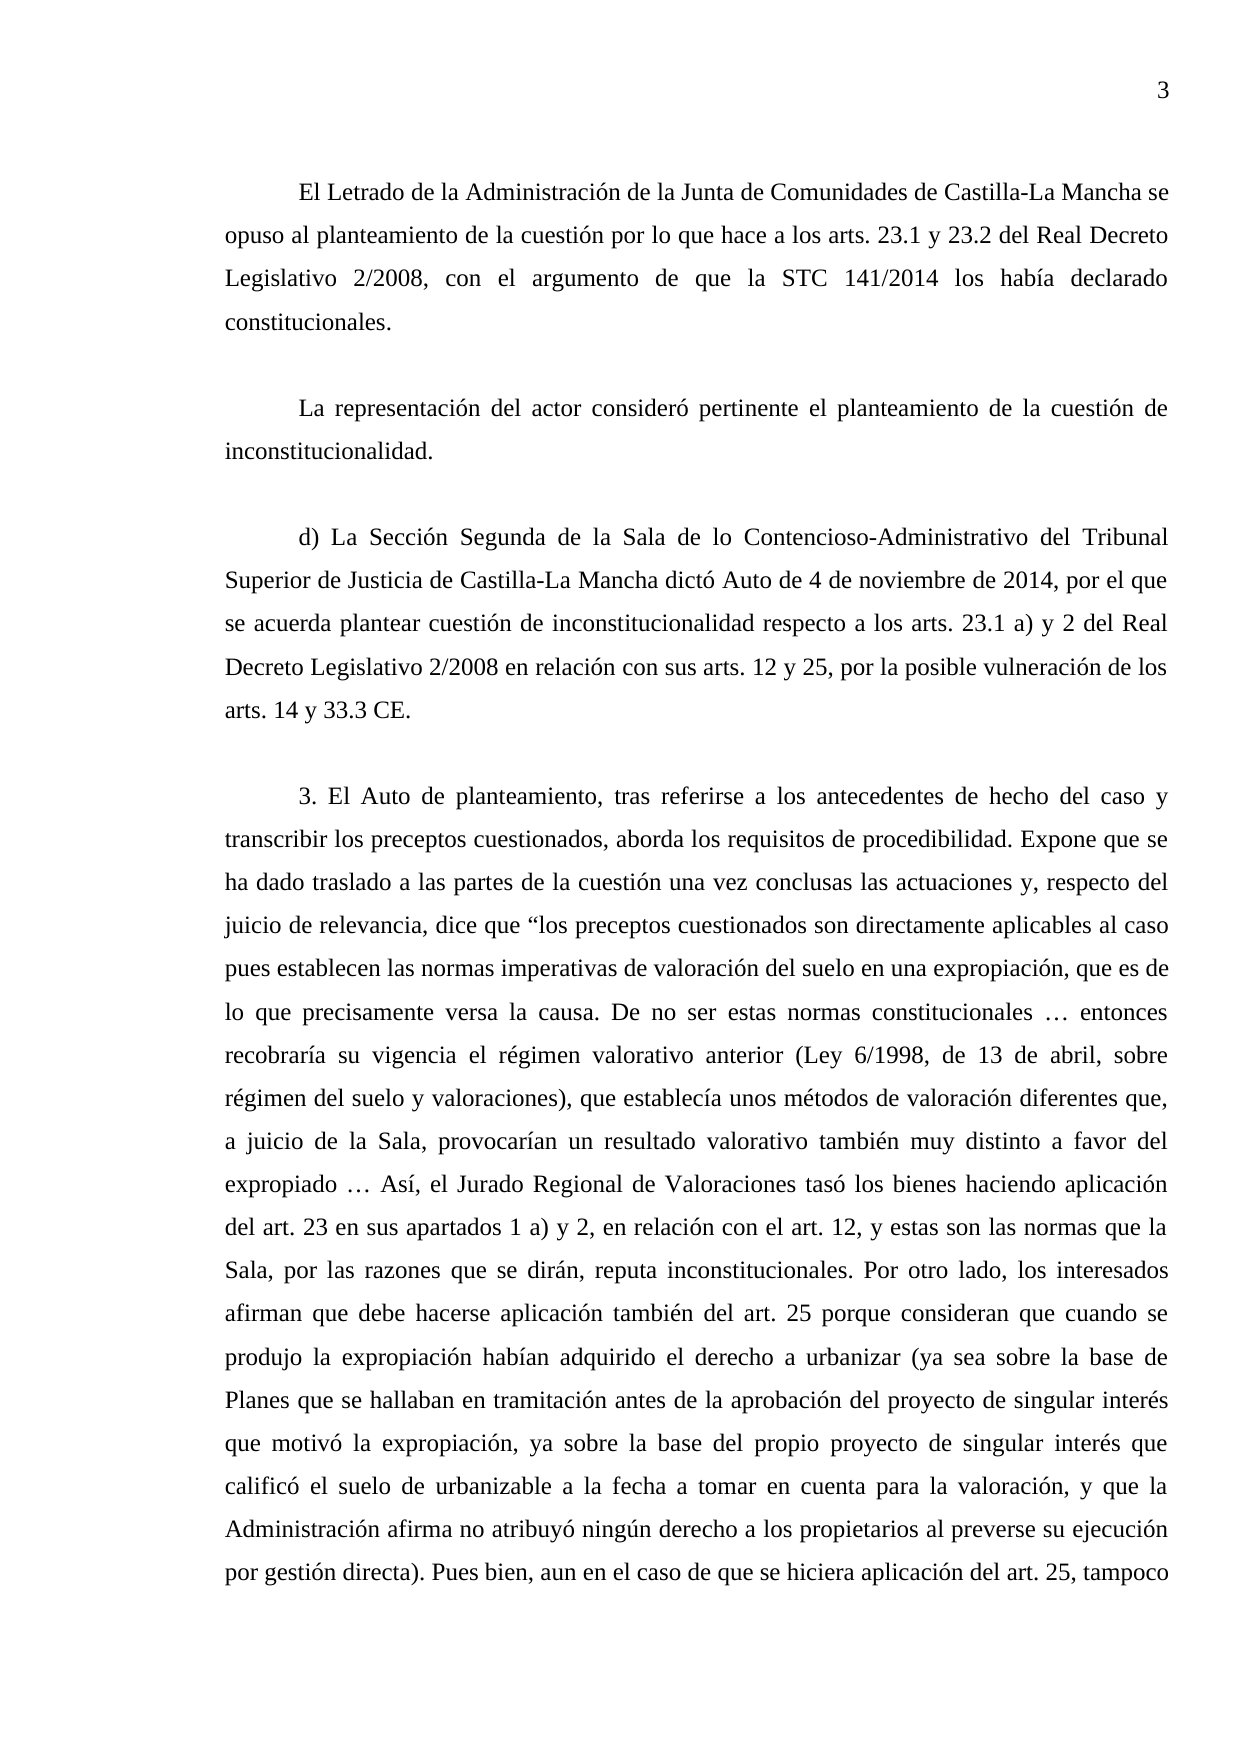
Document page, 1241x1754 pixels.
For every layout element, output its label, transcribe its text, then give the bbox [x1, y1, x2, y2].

text La representación del actor consideró pertinente el planteamiento de la cuestión de inconstitucionalidad. [224, 393, 1169, 465]
text d) La Sección Segunda de la Sala de lo Contencioso-Administrativo del Tribunal Superior de Justicia de Castilla-La Mancha dictó Auto de 4 de noviembre de 2014, por el que se acuerda plantear cuestión de inconstitucionalidad respecto a los arts. 23.1 a) y 2 del Real Decreto Legislativo 2/2008 en relación con sus arts. 12 y 25, por la posible vulneración de los arts. 14 y 33.3 CE. [224, 522, 1169, 723]
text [224, 781, 1169, 1586]
text El Letrado de la Administración de la Junta de Comunidades de Castilla-La Mancha se opuso al planteamiento de la cuestión por lo que hace a los arts. 23.1 y 23.2 del Real Decreto Legislativo 2/2008, con el argumento de que la STC 141/2014 los había declarado constitucionales. [224, 177, 1169, 335]
